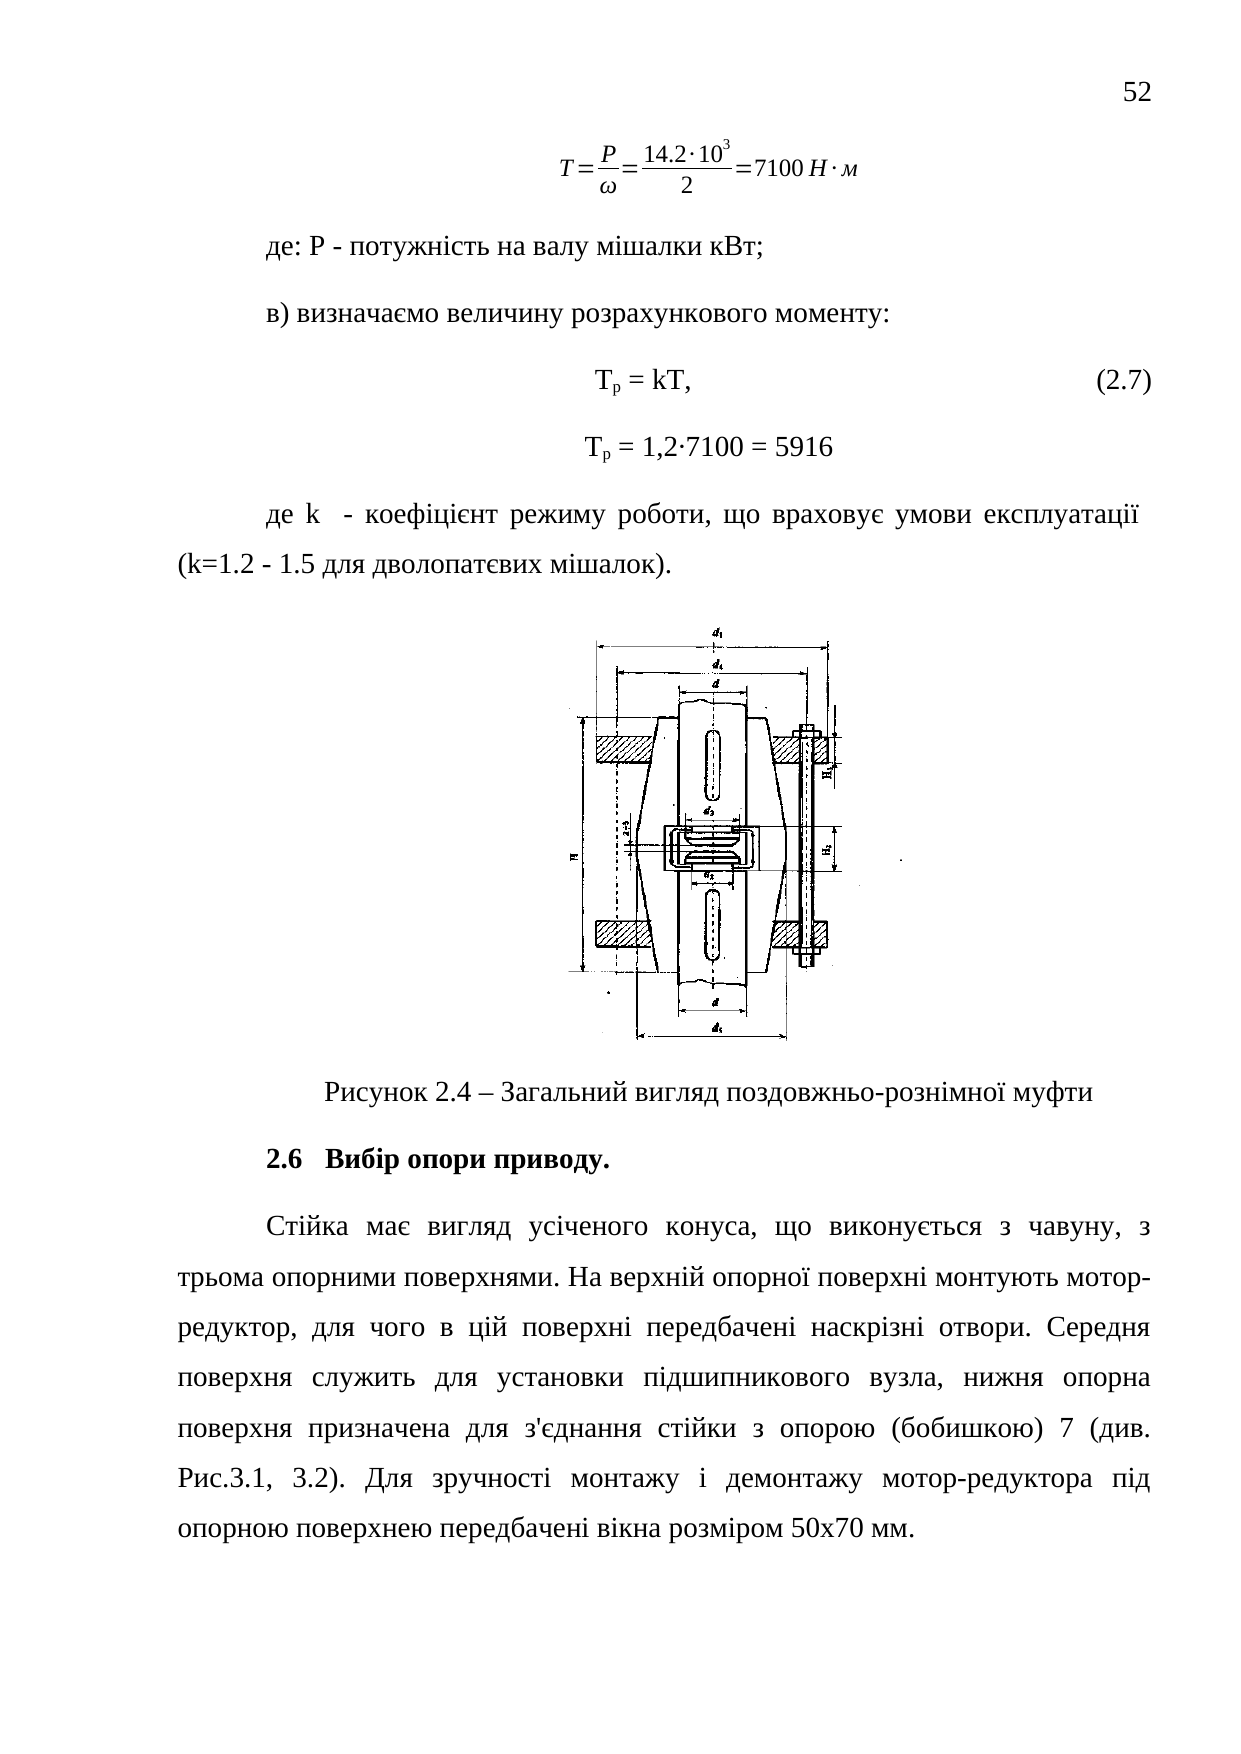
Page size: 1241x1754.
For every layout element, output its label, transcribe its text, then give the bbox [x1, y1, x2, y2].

picture [507, 613, 910, 1044]
text в) визначаємо величину розрахункового моменту: [177, 295, 1152, 329]
text де k - коефіцієнт режиму роботи, що враховує умови експлуатації (k=1.2 - 1.5 для дволопатєвих мішалок). [177, 496, 1152, 580]
text Tp = 1,2∙7100 = 5916 [177, 429, 1152, 463]
text Рисунок 2.4 – Загальний вигляд поздовжньо-рознімної муфти [177, 1074, 1152, 1108]
text Стійка має вигляд усіченого конуса, що виконується з чавуну, з трьома опорними поверхнями. На верхній опорної поверхні монтують мотор-редуктор, для чого в цій поверхні передбачені наскрізні отвори. Середня поверхня служить для установки підшипникового вузла, нижня опорна поверхня призначена для з'єднання стійки з опорою (бобишкою) 7 (див. Рис.3.1, 3.2). Для зручності монтажу і демонтажу мотор-редуктора під опорною поверхнею передбачені вікна розміром 50x70 мм. [177, 1208, 1152, 1544]
text 2.6 Вибір опори приводу. [177, 1142, 1152, 1175]
text де: Р - потужність на валу мішалки кВт; [177, 228, 1152, 262]
text Tp = kT, (2.7) [177, 362, 1152, 396]
